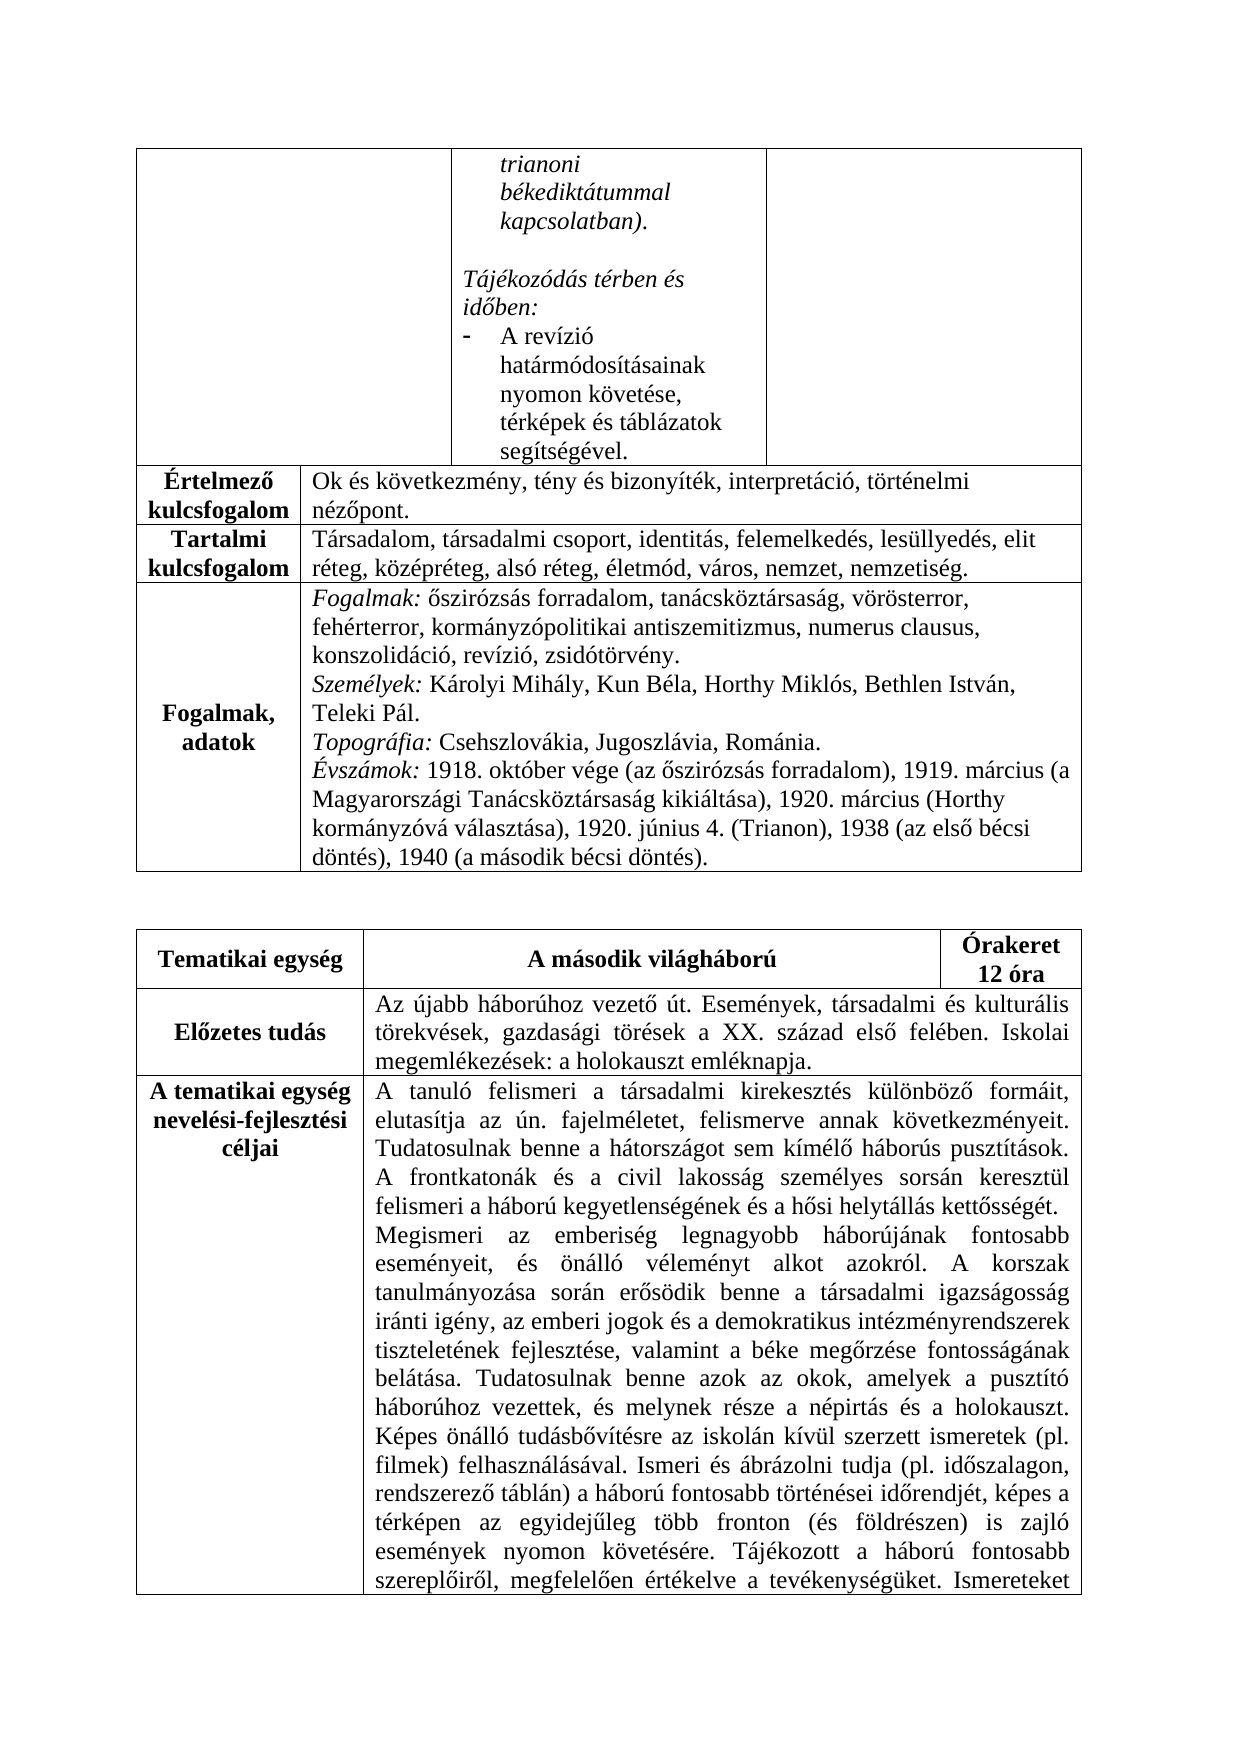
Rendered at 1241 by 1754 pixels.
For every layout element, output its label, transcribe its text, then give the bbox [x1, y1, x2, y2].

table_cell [364, 1076, 1081, 1593]
table_cell Előzetes tudás [137, 989, 363, 1075]
table_header A második világháború [364, 930, 940, 988]
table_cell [767, 149, 1081, 465]
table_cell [452, 149, 766, 465]
table_cell Társadalom, társadalmi csoport, identitás, felemelkedés, lesüllyedés, elit réteg, középréteg, alsó réteg, életmód, város, nemzet, nemzetiség. [301, 525, 1081, 582]
table_cell Az újabb háborúhoz vezető út. Események, társadalmi és kulturális törekvések, gazdasági törések a XX. század első felében. Iskolai megemlékezések: a holokauszt emléknapja. [364, 989, 1081, 1075]
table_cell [137, 1076, 363, 1593]
table_cell Fogalmak, adatok [137, 583, 300, 871]
table_cell Ok és következmény, tény és bizonyíték, interpretáció, történelmi nézőpont. [301, 466, 1081, 523]
table_cell Értelmező kulcsfogalom [137, 466, 300, 523]
table_cell Tartalmi kulcsfogalom [137, 525, 300, 582]
table_header Órakeret 12 óra [941, 930, 1081, 988]
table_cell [137, 149, 451, 465]
table_cell Fogalmak: őszirózsás forradalom, tanácsköztársaság, vörösterror, fehérterror, kormányzópolitikai antiszemitizmus, numerus clausus, konszolidáció, revízió, zsidótörvény. Személyek: Károlyi Mihály, Kun Béla, Horthy Miklós, Bethlen István, Teleki Pál. Topográfia: Csehszlovákia, Jugoszlávia, Románia. Évszámok: 1918. október vége (az őszirózsás forradalom), 1919. március (a Magyarországi Tanácsköztársaság kikiáltása), 1920. március (Horthy kormányzóvá választása), 1920. június 4. (Trianon), 1938 (az első bécsi döntés), 1940 (a második bécsi döntés). [301, 583, 1081, 871]
table_header Tematikai egység [137, 930, 363, 988]
